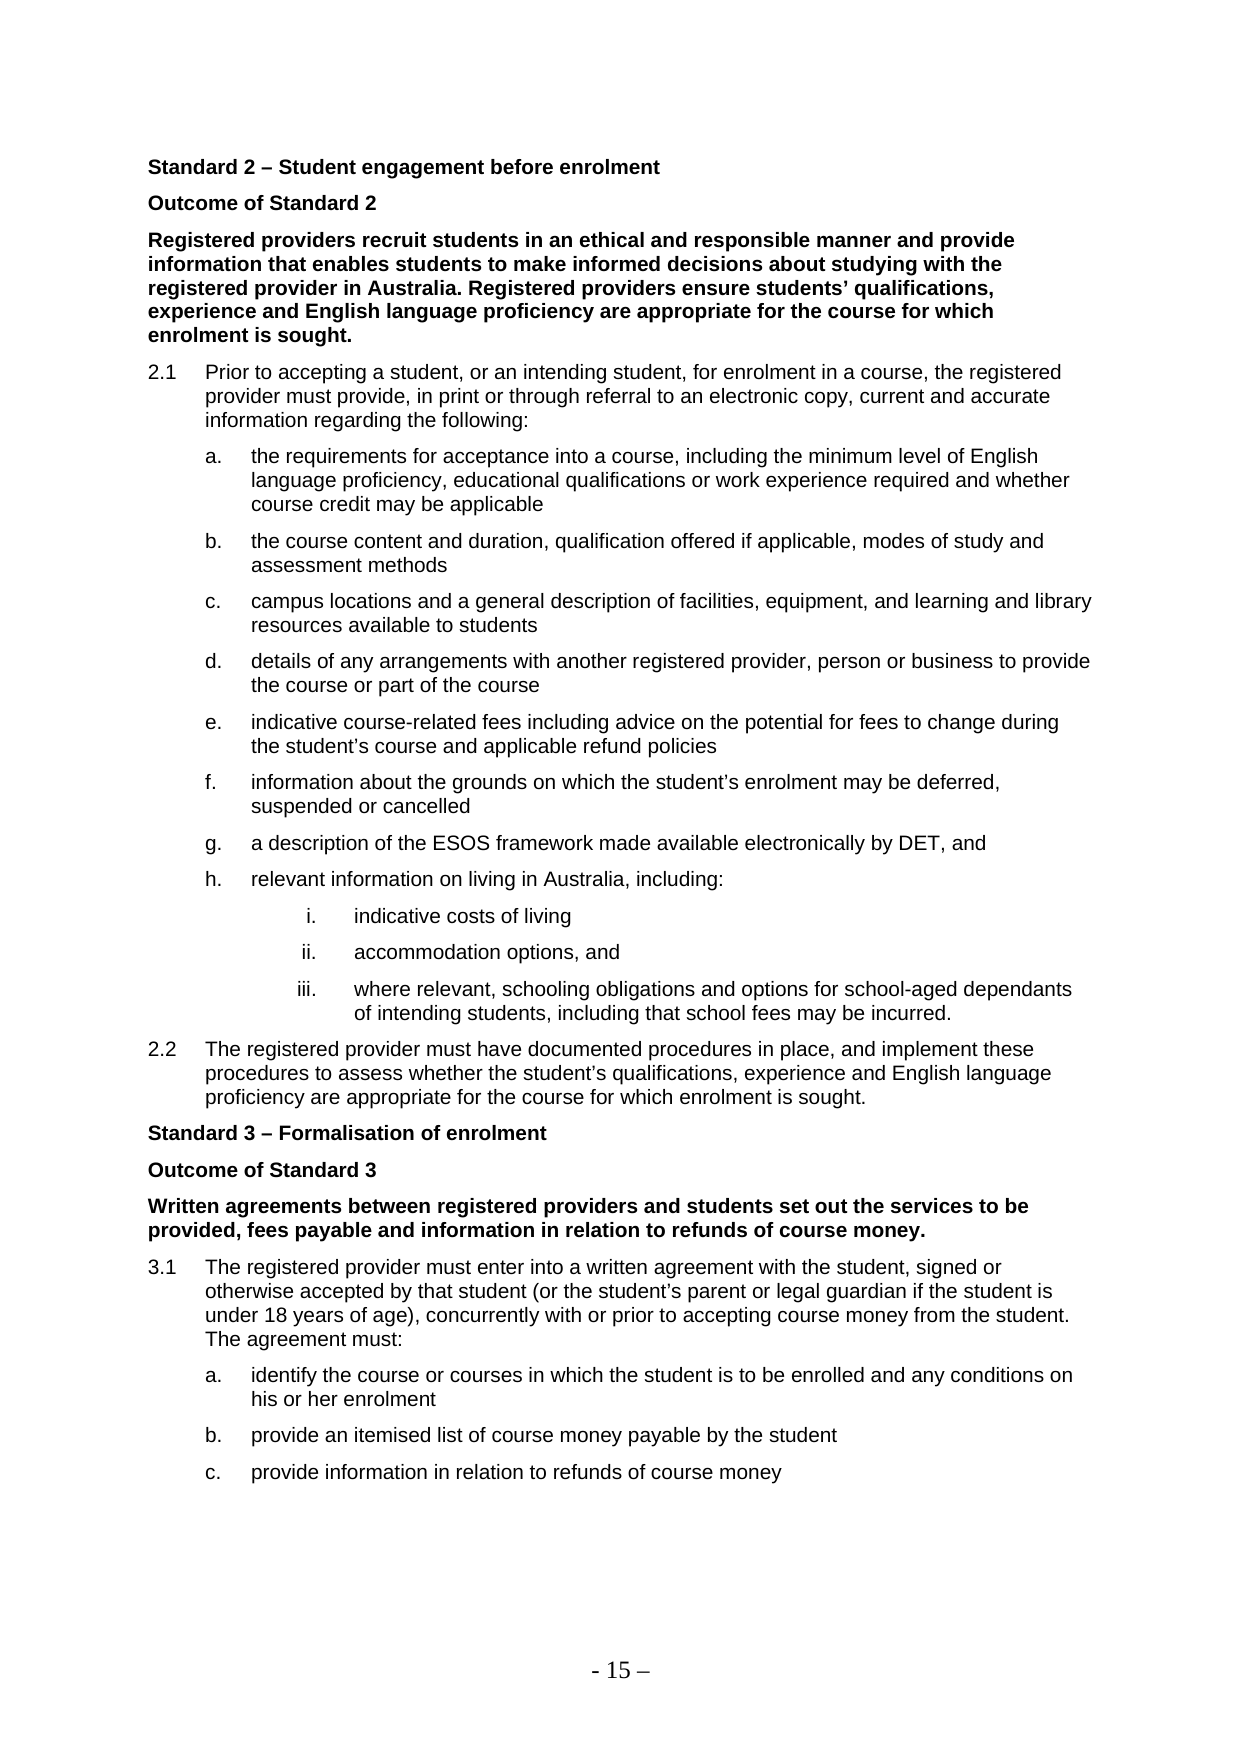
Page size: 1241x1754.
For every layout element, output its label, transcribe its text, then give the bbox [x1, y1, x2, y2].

text Outcome of Standard 3 [148, 1158, 1092, 1182]
list accommodation options, and [316, 940, 1092, 964]
list a description of the ESOS framework made available electronically by DET, and [205, 831, 1092, 854]
list information about the grounds on which the student’s enrolment may be deferred, suspended or cancelled [205, 770, 1092, 818]
list indicative costs of living [316, 903, 1092, 927]
list the course content and duration, qualification offered if applicable, modes of study and assessment methods [205, 528, 1092, 576]
text 3.1 The registered provider must enter into a written agreement with the student, signed or otherwise accepted by that student (or the student’s parent or legal guardian if the student is under 18 years of age), concurrently with or prior to accepting course money from the student. The agreement must: [148, 1254, 1092, 1350]
list identify the course or courses in which the student is to be enrolled and any conditions on his or her enrolment [205, 1363, 1092, 1411]
text Standard 2 – Student engagement before enrolment [148, 154, 1092, 178]
text Written agreements between registered providers and students set out the services to be provided, fees payable and information in relation to refunds of course money. [148, 1194, 1092, 1242]
text Outcome of Standard 2 [148, 191, 1092, 215]
list provide an itemised list of course money payable by the student [205, 1423, 1092, 1447]
text Registered providers recruit students in an ethical and responsible manner and provide information that enables students to make informed decisions about studying with the registered provider in . Registered providers ensure students’ qualifications, experience and English language proficiency are appropriate for the course for which enrolment is sought. [148, 227, 1092, 347]
list campus locations and a general description of facilities, equipment, and learning and library resources available to students [205, 589, 1092, 637]
text Standard 3 – Formalisation of enrolment [148, 1121, 1092, 1145]
list relevant information on living in , including: [205, 867, 1092, 891]
list where relevant, schooling obligations and options for school-aged dependants of intending students, including that school fees may be incurred. [316, 976, 1092, 1024]
list the requirements for acceptance into a course, including the minimum level of English language proficiency, educational qualifications or work experience required and whether course credit may be applicable [205, 444, 1092, 516]
text 2.2 The registered provider must have documented procedures in place, and implement these procedures to assess whether the student’s qualifications, experience and English language proficiency are appropriate for the course for which enrolment is sought. [148, 1037, 1092, 1109]
list details of any arrangements with another registered provider, person or business to provide the course or part of the course [205, 649, 1092, 697]
list provide information in relation to refunds of course money [205, 1460, 1092, 1484]
list indicative course-related fees including advice on the potential for fees to change during the student’s course and applicable refund policies [205, 710, 1092, 758]
text 2.1 Prior to accepting a student, or an intending student, for enrolment in a course, the registered provider must provide, in print or through referral to an electronic copy, current and accurate information regarding the following: [148, 360, 1092, 432]
